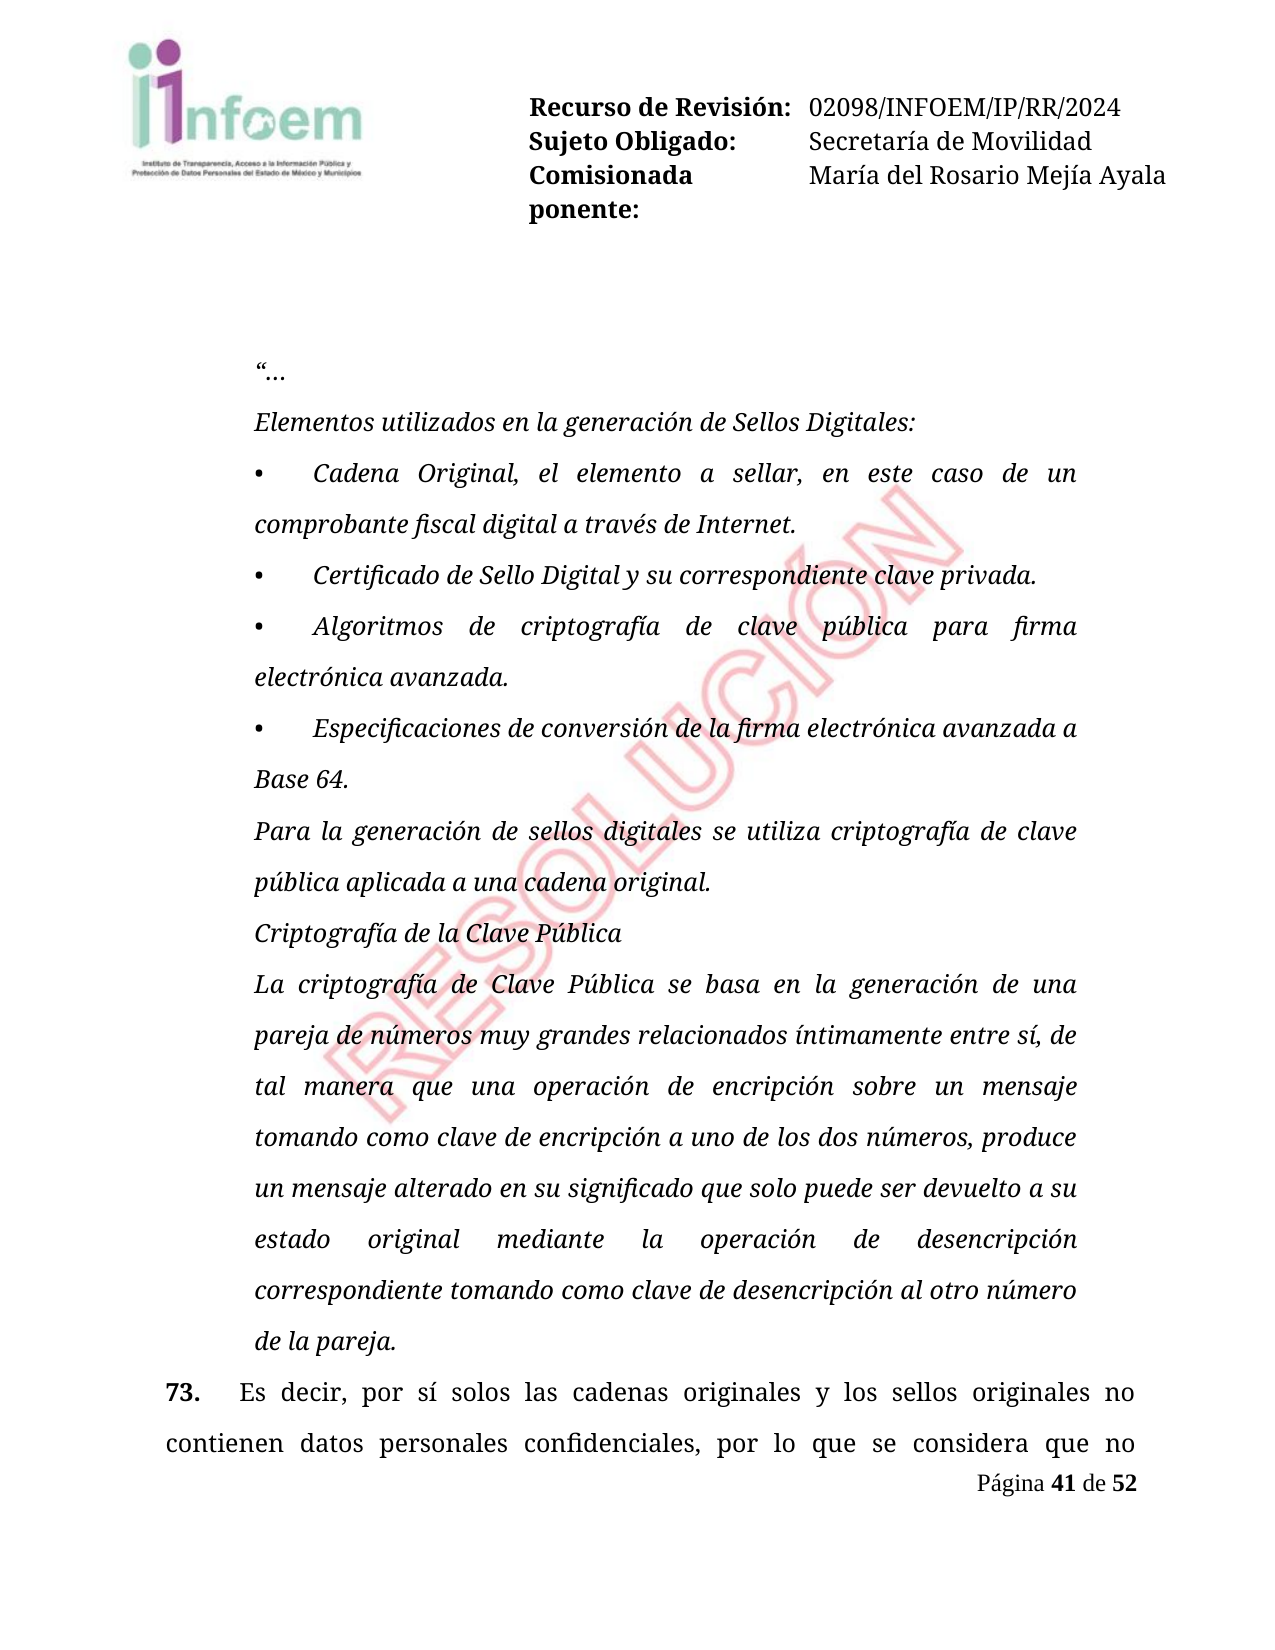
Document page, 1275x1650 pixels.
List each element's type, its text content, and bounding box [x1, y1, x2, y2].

picture [13, 0, 1243, 1582]
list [165, 1374, 1137, 1460]
text • Algoritmos de criptografía de clave pública para firma electrónica avanzada. [254, 609, 1081, 694]
text “… [254, 354, 1081, 388]
text • Cadena Original, el elemento a sellar, en este caso de un comprobante fiscal digital a través de Internet. [254, 456, 1081, 541]
text • Certificado de Sello Digital y su correspondiente clave privada. [254, 558, 1081, 592]
text Elementos utilizados en la generación de Sellos Digitales: [254, 405, 1081, 439]
text La criptografía de Clave Pública se basa en la generación de una pareja de números muy grandes relacionados íntimamente entre sí, de tal manera que una operación de encripción sobre un mensaje tomando como clave de encripción a uno de los dos números, produce un mensaje alterado en su significado que solo puede ser devuelto a su estado original mediante la operación de desencripción correspondiente tomando como clave de desencripción al otro número de la pareja. [254, 966, 1081, 1358]
text Para la generación de sellos digitales se utiliza criptografía de clave pública aplicada a una cadena original. [254, 813, 1081, 898]
text • Especificaciones de conversión de la firma electrónica avanzada a Base 64. [254, 711, 1081, 796]
text Criptografía de la Clave Pública [254, 915, 1081, 949]
